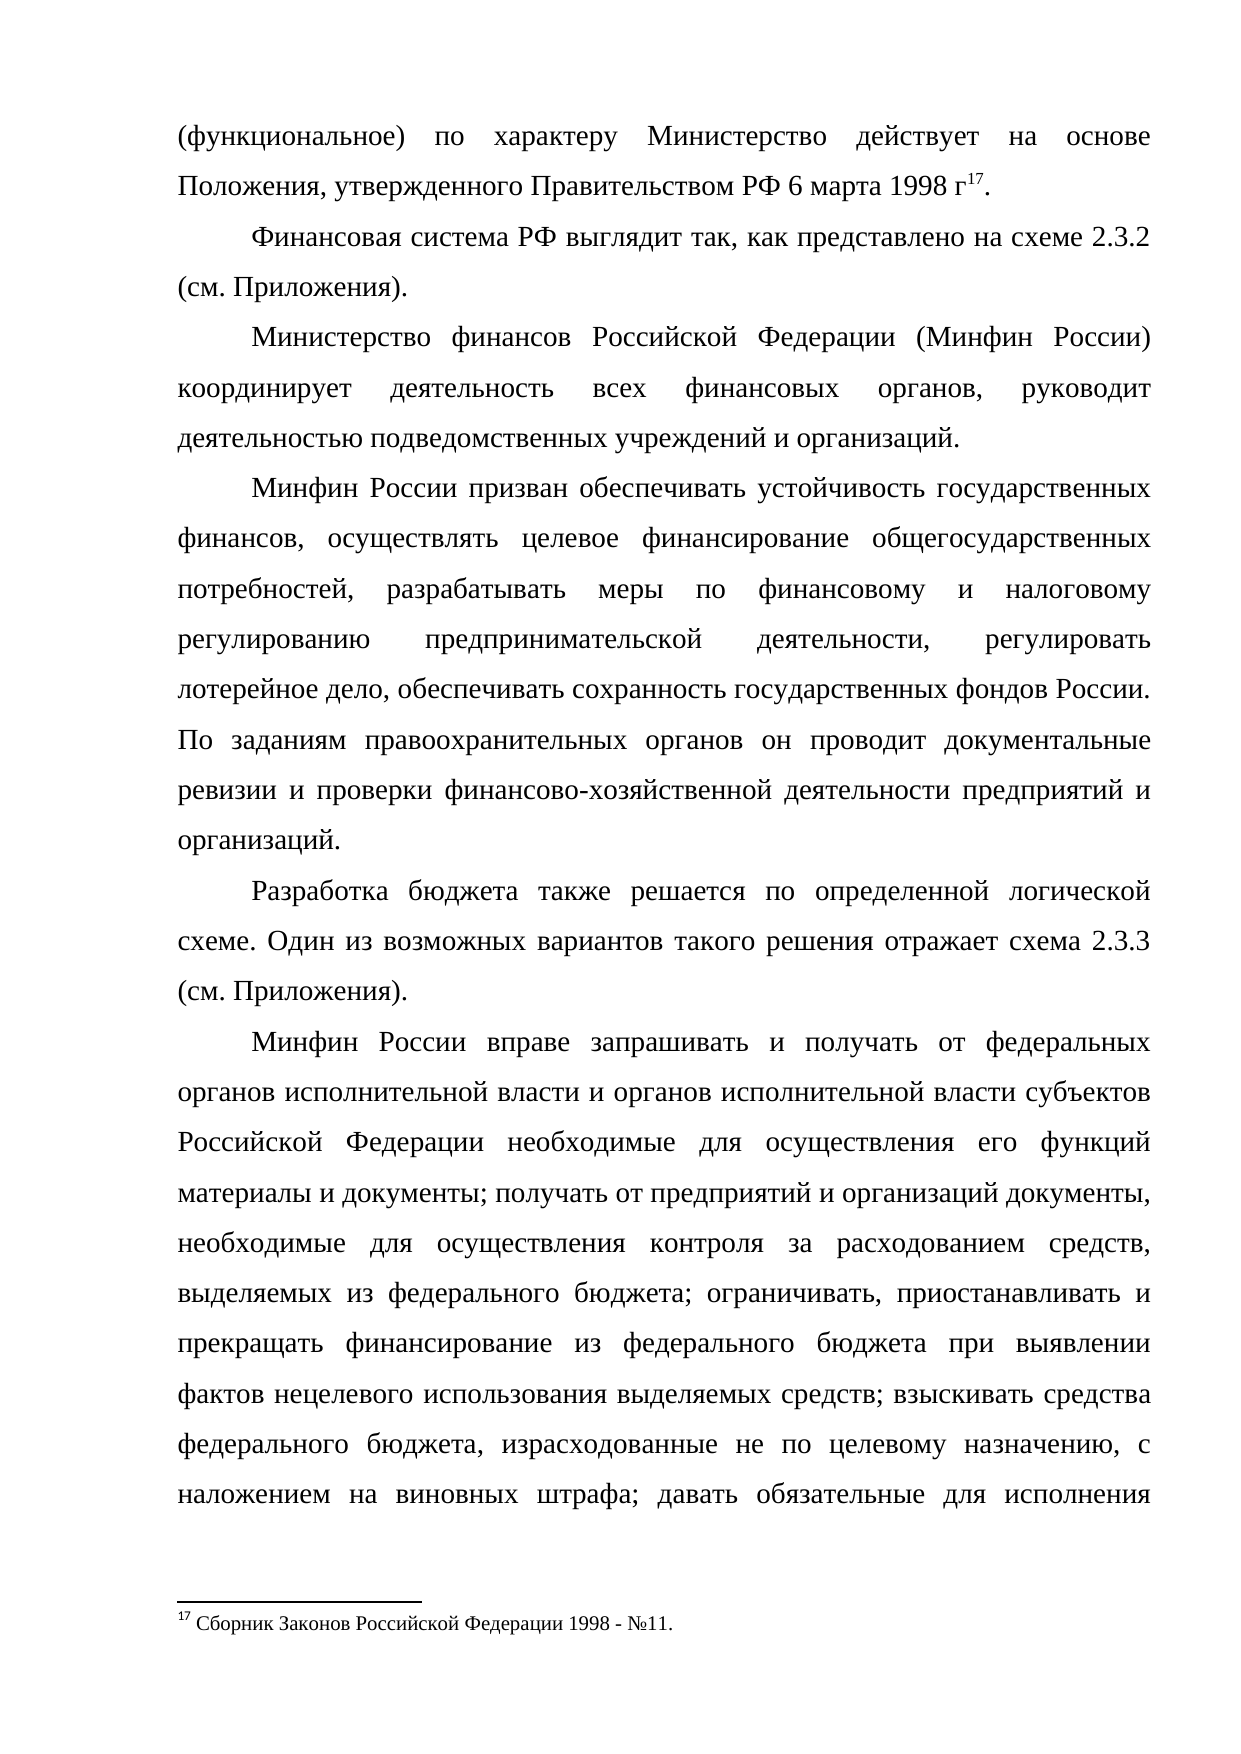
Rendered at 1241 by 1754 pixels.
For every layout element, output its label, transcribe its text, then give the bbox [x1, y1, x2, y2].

text Минфин России призван обеспечивать устойчивость государственных финансов, осуществлять целевое финансирование общегосударственных потребностей, разрабатывать меры по финансовому и налоговому регулированию предпринимательской деятельности, регулировать лотерейное дело, обеспечивать сохранность государственных фондов России. По заданиям правоохранительных органов он проводит документальные ревизии и проверки финансово-хозяйственной деятельности предприятий и организаций. [177, 470, 1152, 856]
text Финансовая система РФ выглядит так, как представлено на схеме 2.3.2 (см. Приложения). [177, 219, 1152, 303]
text Министерство финансов Российской Федерации (Минфин России) координирует деятельность всех финансовых органов, руководит деятельностью подведомственных учреждений и организаций. [177, 319, 1152, 453]
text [177, 118, 1152, 202]
text Разработка бюджета также решается по определенной логической схеме. Один из возможных вариантов такого решения отражает схема 2.3.3 (см. Приложения). [177, 873, 1152, 1007]
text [177, 1024, 1152, 1510]
